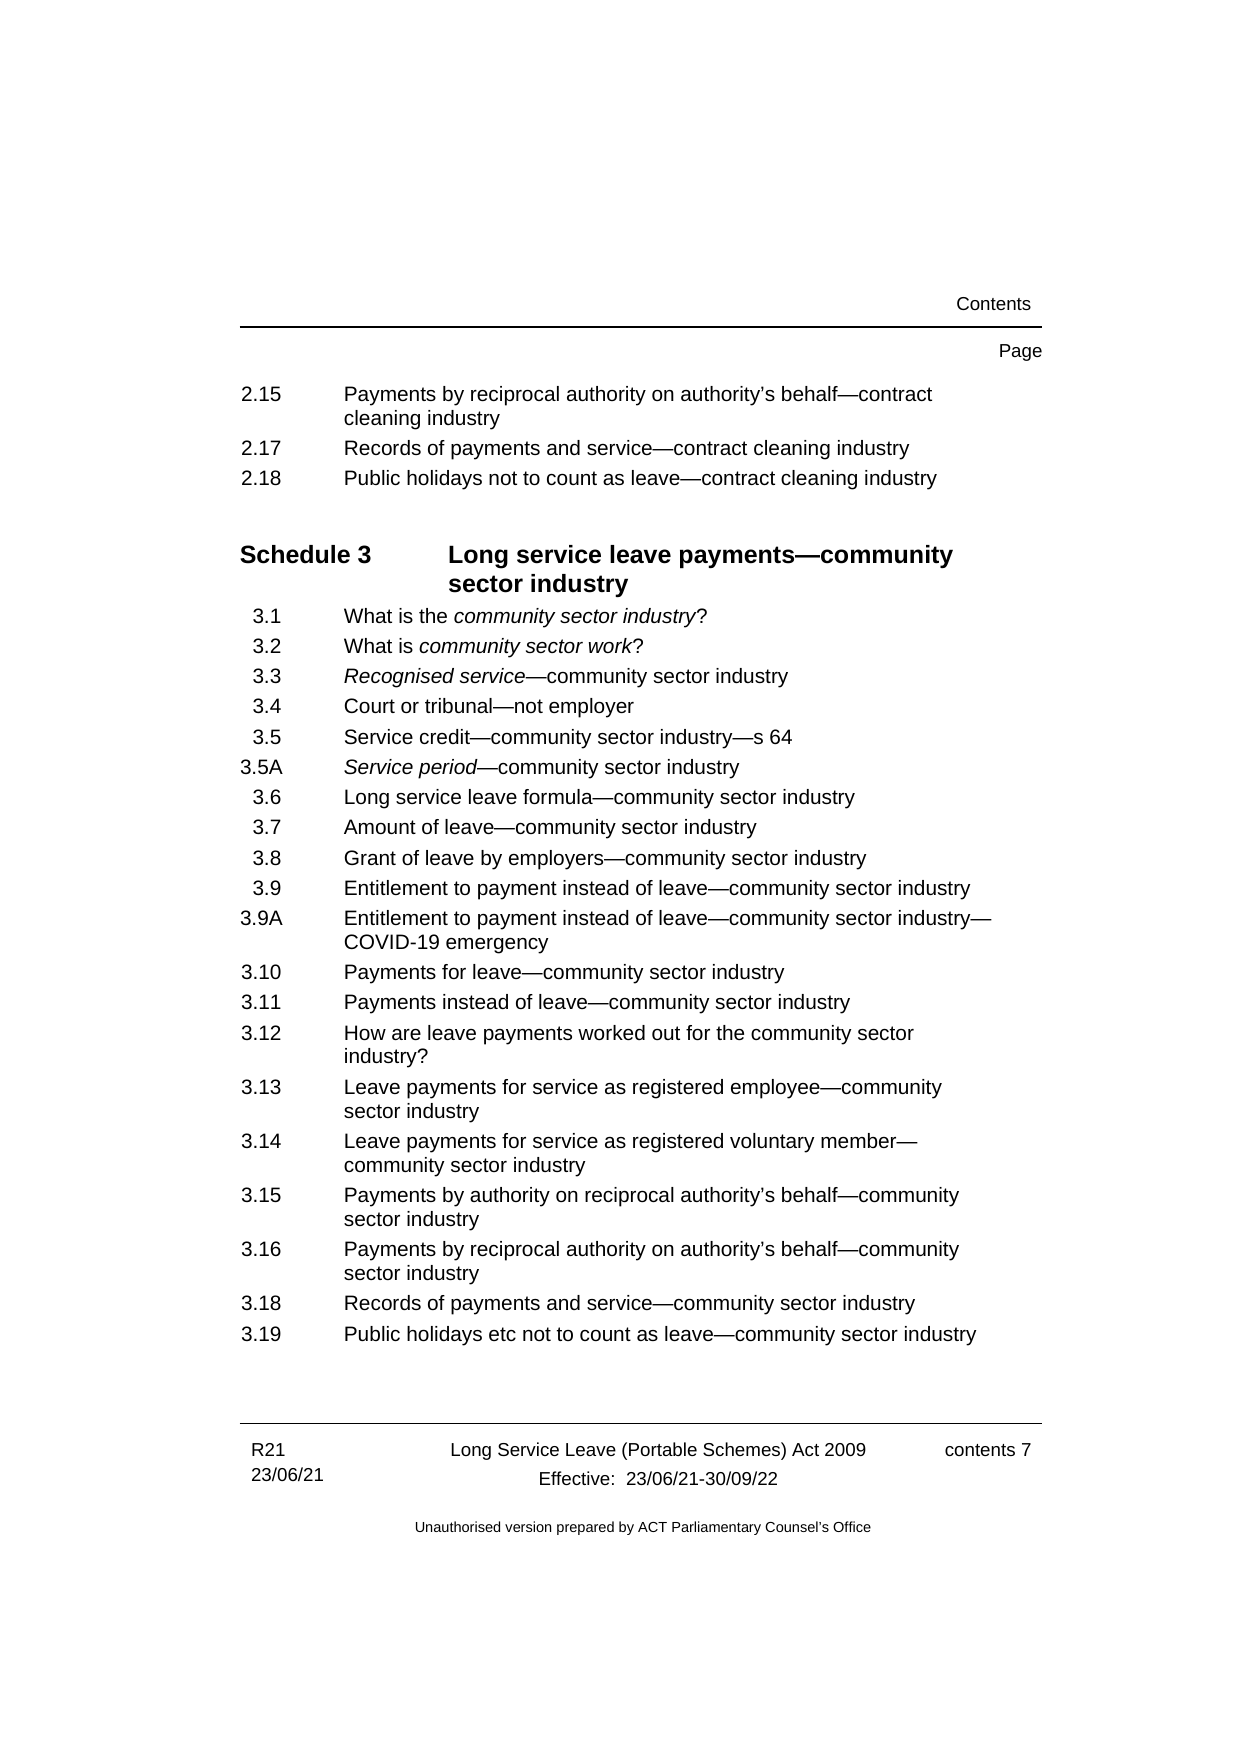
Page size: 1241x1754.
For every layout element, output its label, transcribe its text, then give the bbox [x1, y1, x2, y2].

text 3.14 Leave payments for service as registered voluntary member—community sector industry 111 [239, 1129, 996, 1177]
text 3.1 What is the community sector industry? 100 [239, 604, 996, 628]
text 3.10 Payments for leave—community sector industry 107 [239, 960, 996, 984]
text 3.16 Payments by reciprocal authority on authority’s behalf—community sector industry 113 [239, 1237, 996, 1285]
text 3.11 Payments instead of leave—community sector industry 108 [239, 990, 996, 1014]
text 3.8 Grant of leave by employers—community sector industry 105 [239, 845, 996, 869]
text 3.9 Entitlement to payment instead of leave—community sector industry 106 [239, 876, 996, 899]
text 3.3 Recognised service—community sector industry 101 [239, 664, 996, 688]
text 3.7 Amount of leave—community sector industry 104 [239, 815, 996, 839]
text 3.15 Payments by authority on reciprocal authority’s behalf—community sector industry 112 [239, 1183, 996, 1231]
text 3.4 Court or tribunal—not employer 102 [239, 694, 996, 718]
text 3.18 Records of payments and service—community sector industry 113 [239, 1291, 996, 1315]
text 3.5 Service credit—community sector industry—s 64 102 [239, 724, 996, 748]
text 3.12 How are leave payments worked out for the community sector industry? 109 [239, 1020, 996, 1068]
text 3.9A Entitlement to payment instead of leave—community sector industry—COVID-19 emergency 107 [239, 906, 996, 954]
text 3.19 Public holidays etc not to count as leave—community sector industry 114 [239, 1321, 996, 1345]
text 2.17 Records of payments and service—contract cleaning industry 98 [239, 436, 996, 460]
text 3.13 Leave payments for service as registered employee—community sector industry 110 [239, 1074, 996, 1122]
text 2.18 Public holidays not to count as leave—contract cleaning industry 99 [239, 466, 996, 490]
text 3.5A Service period—community sector industry 102 [239, 755, 996, 779]
text 3.6 Long service leave formula—community sector industry 103 [239, 785, 996, 809]
text 2.15 Payments by reciprocal authority on authority’s behalf—contract cleaning industry 98 [239, 382, 996, 429]
text 3.2 What is community sector work? 101 [239, 634, 996, 658]
text Schedule 3 Long service leave payments—community sector industry 100 [239, 540, 996, 597]
